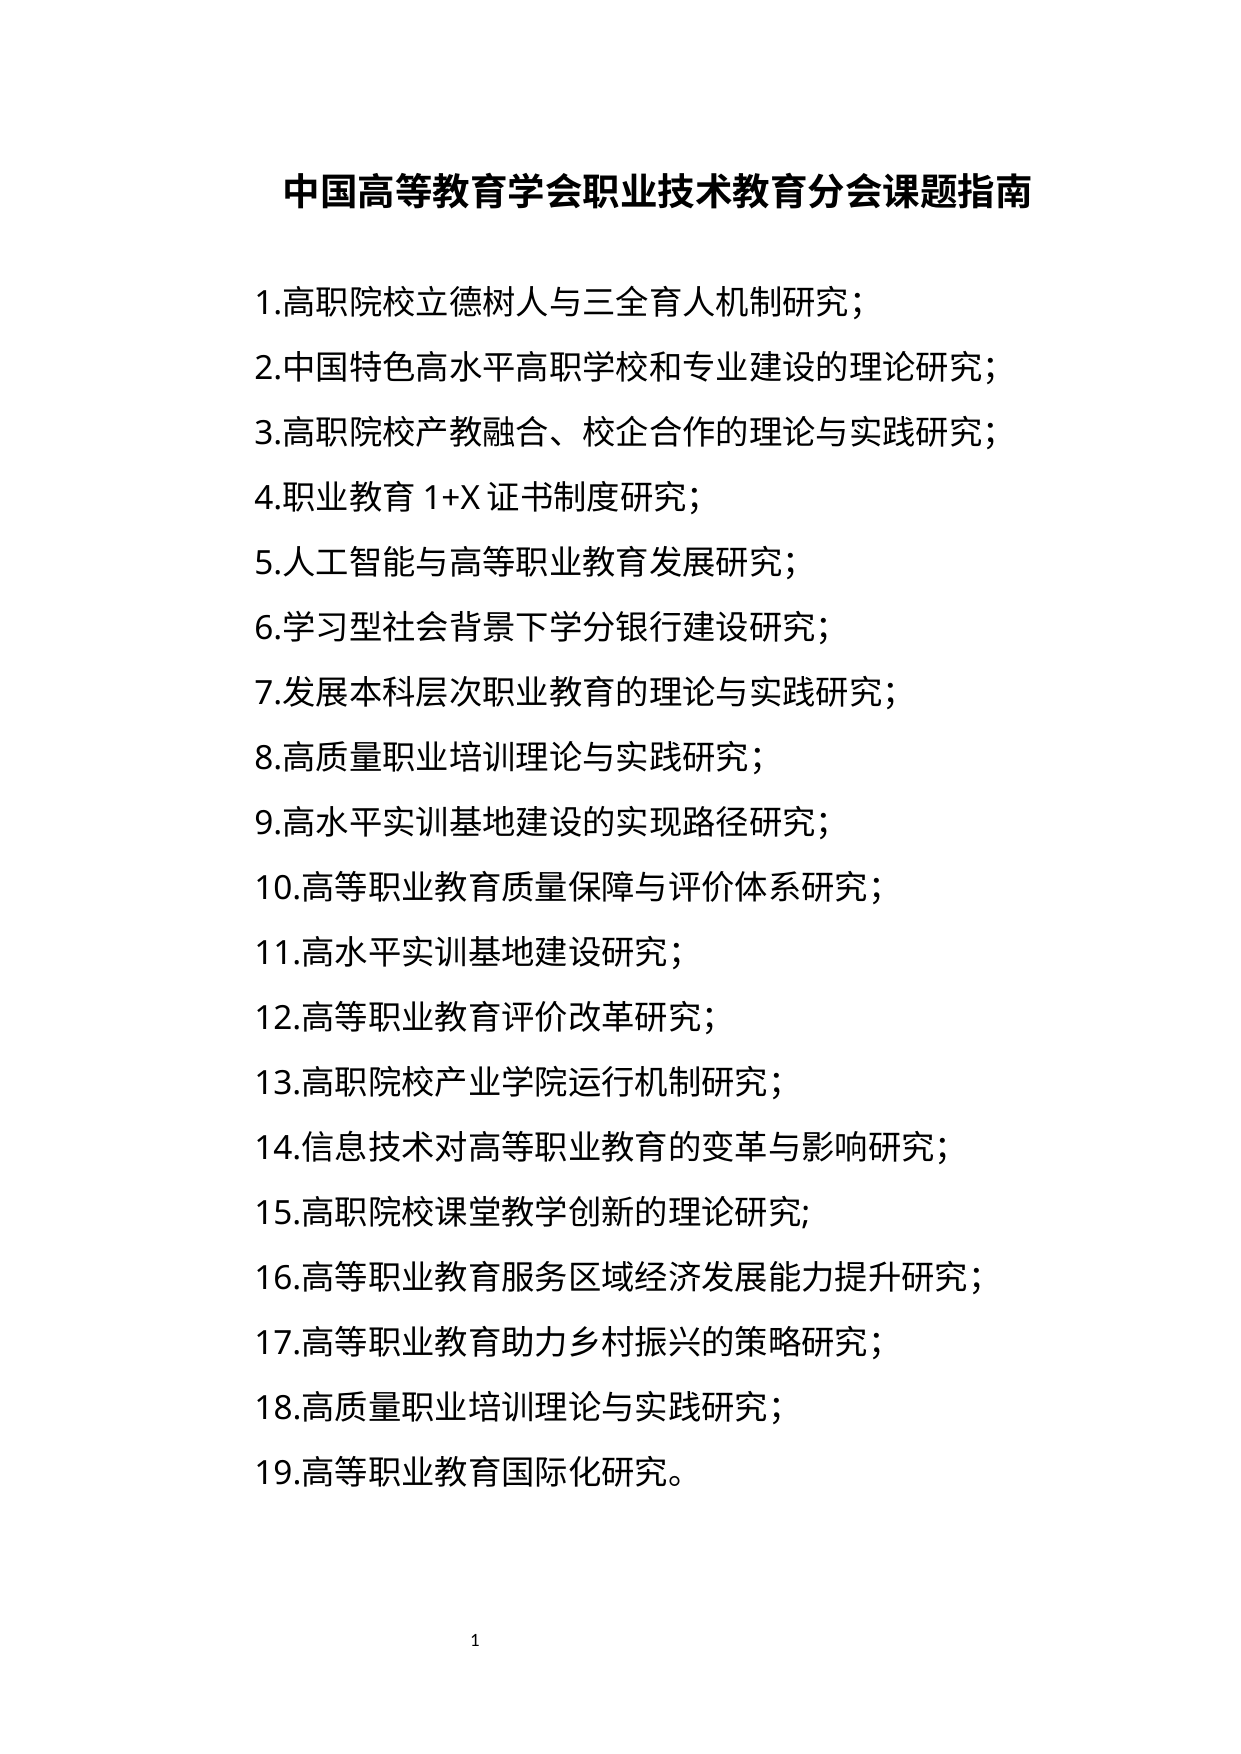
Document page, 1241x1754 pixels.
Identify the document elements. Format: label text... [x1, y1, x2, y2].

text 4.职业教育1+X证书制度研究； [187, 462, 1053, 527]
text 7.发展本科层次职业教育的理论与实践研究； [187, 657, 1053, 722]
text 3.高职院校产教融合、校企合作的理论与实践研究； [187, 397, 1053, 462]
text 11.高水平实训基地建设研究； [187, 917, 1053, 982]
text 18.高质量职业培训理论与实践研究； [187, 1372, 1053, 1437]
text 2.中国特色高水平高职学校和专业建设的理论研究； [187, 332, 1053, 397]
text 12.高等职业教育评价改革研究； [187, 982, 1053, 1047]
text 10.高等职业教育质量保障与评价体系研究； [187, 852, 1053, 917]
text 17.高等职业教育助力乡村振兴的策略研究； [187, 1307, 1053, 1372]
text 9.高水平实训基地建设的实现路径研究； [187, 787, 1053, 852]
text 5.人工智能与高等职业教育发展研究； [187, 527, 1053, 592]
text 16.高等职业教育服务区域经济发展能力提升研究； [187, 1242, 1053, 1307]
text 15.高职院校课堂教学创新的理论研究; [187, 1177, 1053, 1242]
text 1.高职院校立德树人与三全育人机制研究； [187, 267, 1053, 332]
text 19.高等职业教育国际化研究。 [187, 1437, 1053, 1502]
text 8.高质量职业培训理论与实践研究； [187, 722, 1053, 787]
text 中国高等教育学会职业技术教育分会课题指南 [187, 162, 1053, 216]
text 6.学习型社会背景下学分银行建设研究； [187, 592, 1053, 657]
text 14.信息技术对高等职业教育的变革与影响研究； [187, 1112, 1053, 1177]
text 13.高职院校产业学院运行机制研究； [187, 1047, 1053, 1112]
